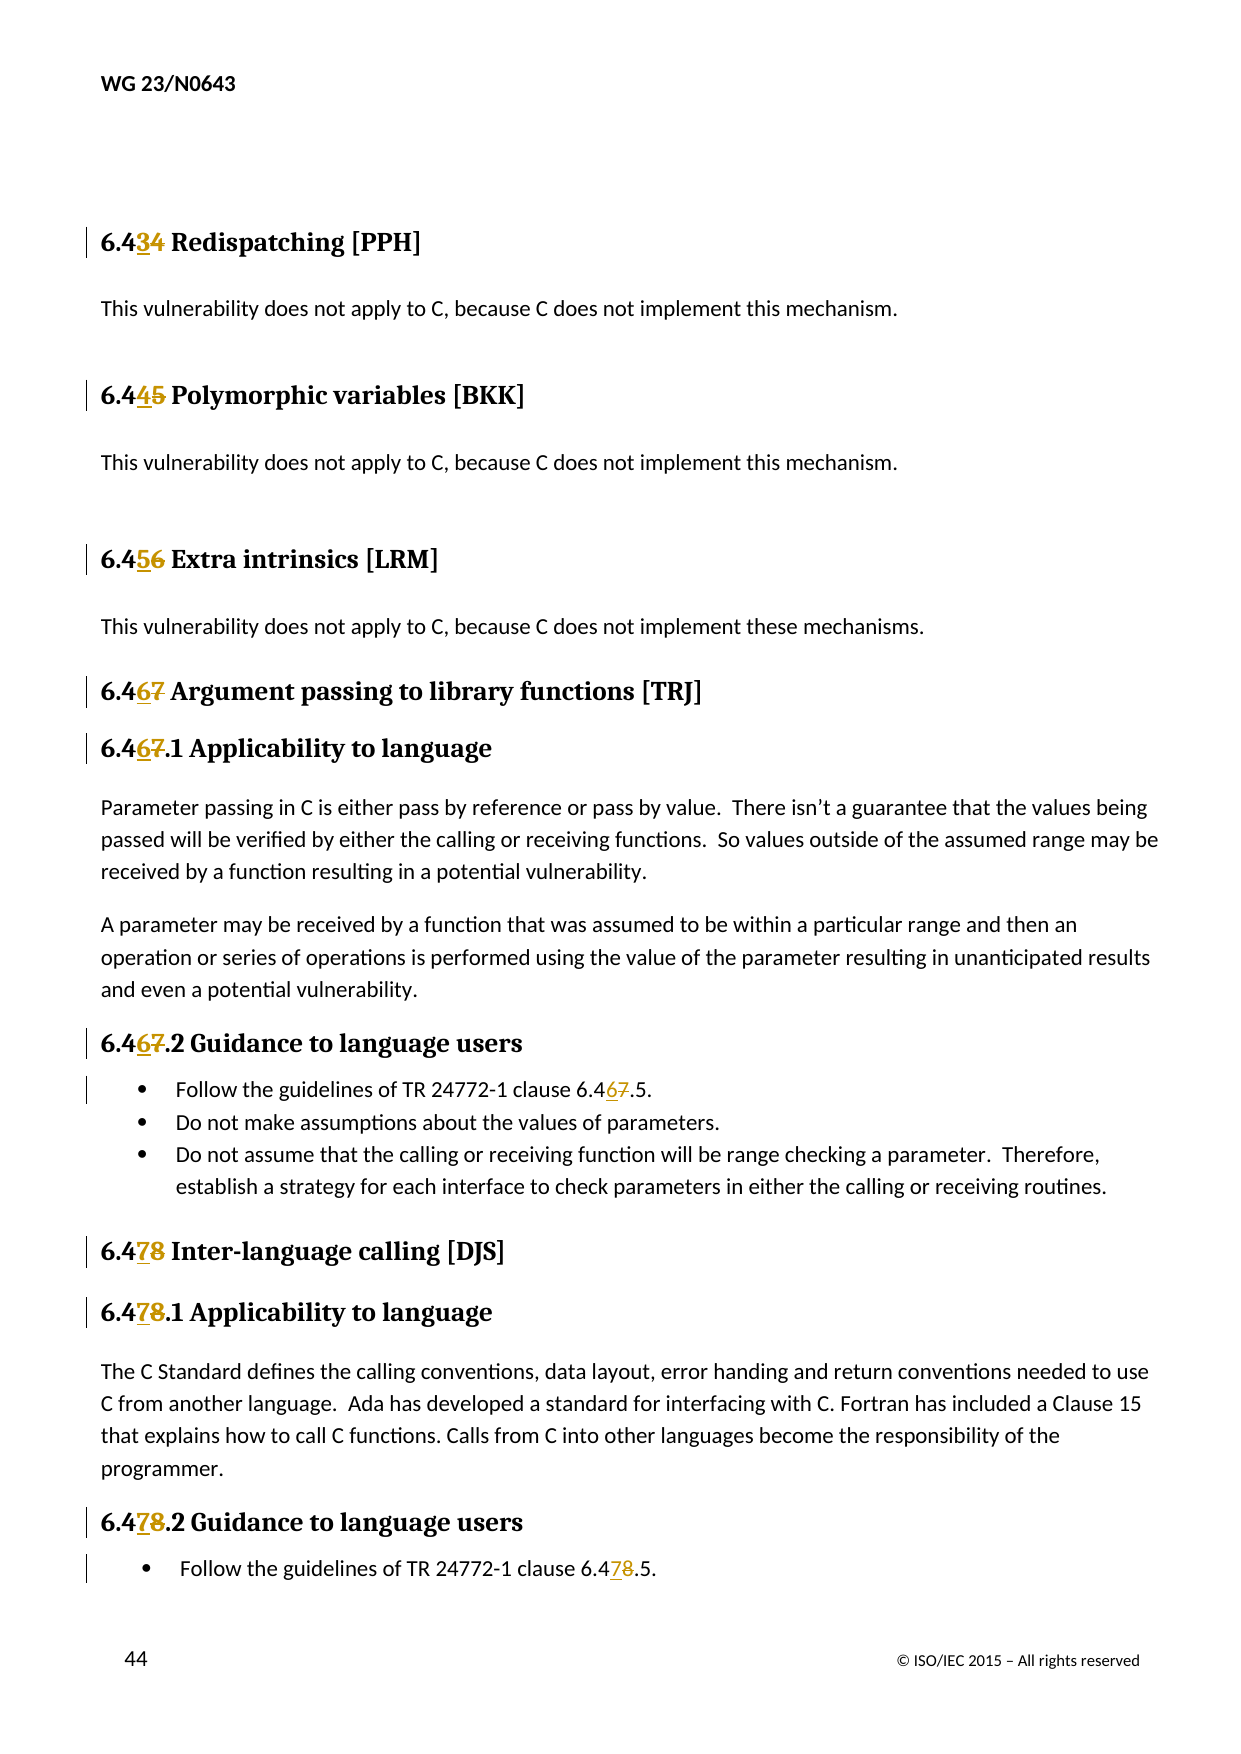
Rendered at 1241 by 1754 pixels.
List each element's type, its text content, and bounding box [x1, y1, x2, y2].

list Follow the guidelines of TR 24772-1 clause 6.4.5. [142, 1554, 1164, 1582]
text This vulnerability does not apply to C, because C does not implement this mechanism. [101, 448, 1164, 476]
subtitle 6.4 Extra intrinsics [LRM] [101, 544, 1164, 575]
text This vulnerability does not apply to C, because C does not implement these mechanisms. [101, 612, 1164, 640]
subtitle 6.4.2 Guidance to language users [101, 1507, 1164, 1538]
subtitle 6.4.1 Applicability to language [101, 1297, 1164, 1328]
text The C Standard defines the calling conventions, data layout, error handing and return conventions needed to use C from another language. Ada has developed a standard for interfacing with C. Fortran has included a Clause 15 that explains how to call C functions. Calls from C into other languages become the responsibility of the programmer. [101, 1357, 1164, 1482]
subtitle 6.4 Redispatching [PPH] [101, 227, 1164, 258]
subtitle 6.4 Polymorphic variables [BKK] [101, 380, 1164, 411]
list Do not make assumptions about the values of parameters. [138, 1108, 1164, 1136]
text A parameter may be received by a function that was assumed to be within a particular range and then an operation or series of operations is performed using the value of the parameter resulting in unanticipated results and even a potential vulnerability. [101, 911, 1164, 1003]
list Follow the guidelines of TR 24772-1 clause 6.4.5. [138, 1076, 1164, 1103]
list Do not assume that the calling or receiving function will be range checking a parameter. Therefore, establish a strategy for each interface to check parameters in either the calling or receiving routines. [138, 1140, 1164, 1200]
subtitle 6.4 Inter-language calling [DJS] [101, 1236, 1164, 1268]
subtitle 6.4 Argument passing to library functions [TRJ] [101, 676, 1164, 708]
subtitle 6.4.1 Applicability to language [101, 733, 1164, 764]
subtitle 6.4.2 Guidance to language users [101, 1028, 1164, 1059]
text Parameter passing in C is either pass by reference or pass by value. There isn’t a guarantee that the values being passed will be verified by either the calling or receiving functions. So values outside of the assumed range may be received by a function resulting in a potential vulnerability. [101, 793, 1164, 886]
text This vulnerability does not apply to C, because C does not implement this mechanism. [101, 294, 1164, 322]
